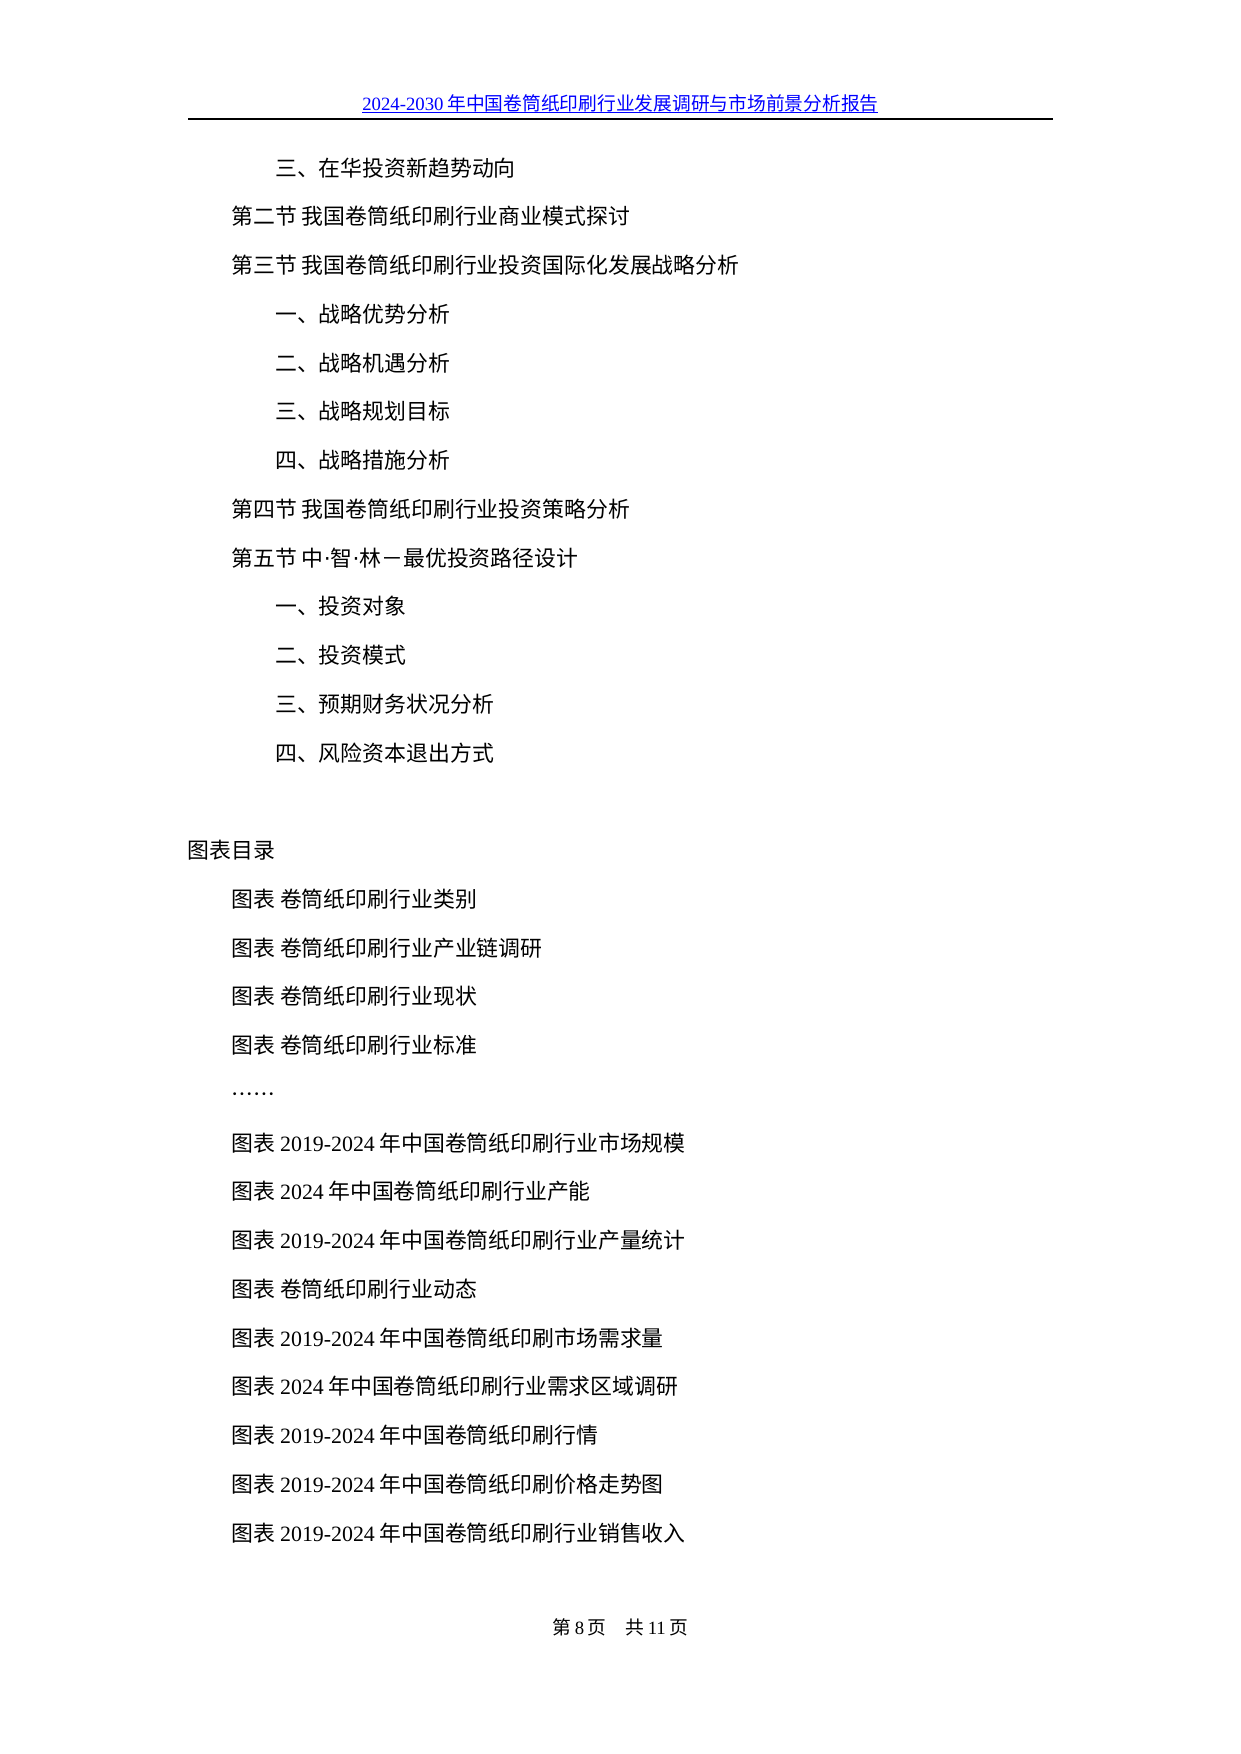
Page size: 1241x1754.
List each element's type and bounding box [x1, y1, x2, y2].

text [187, 150, 1053, 1548]
